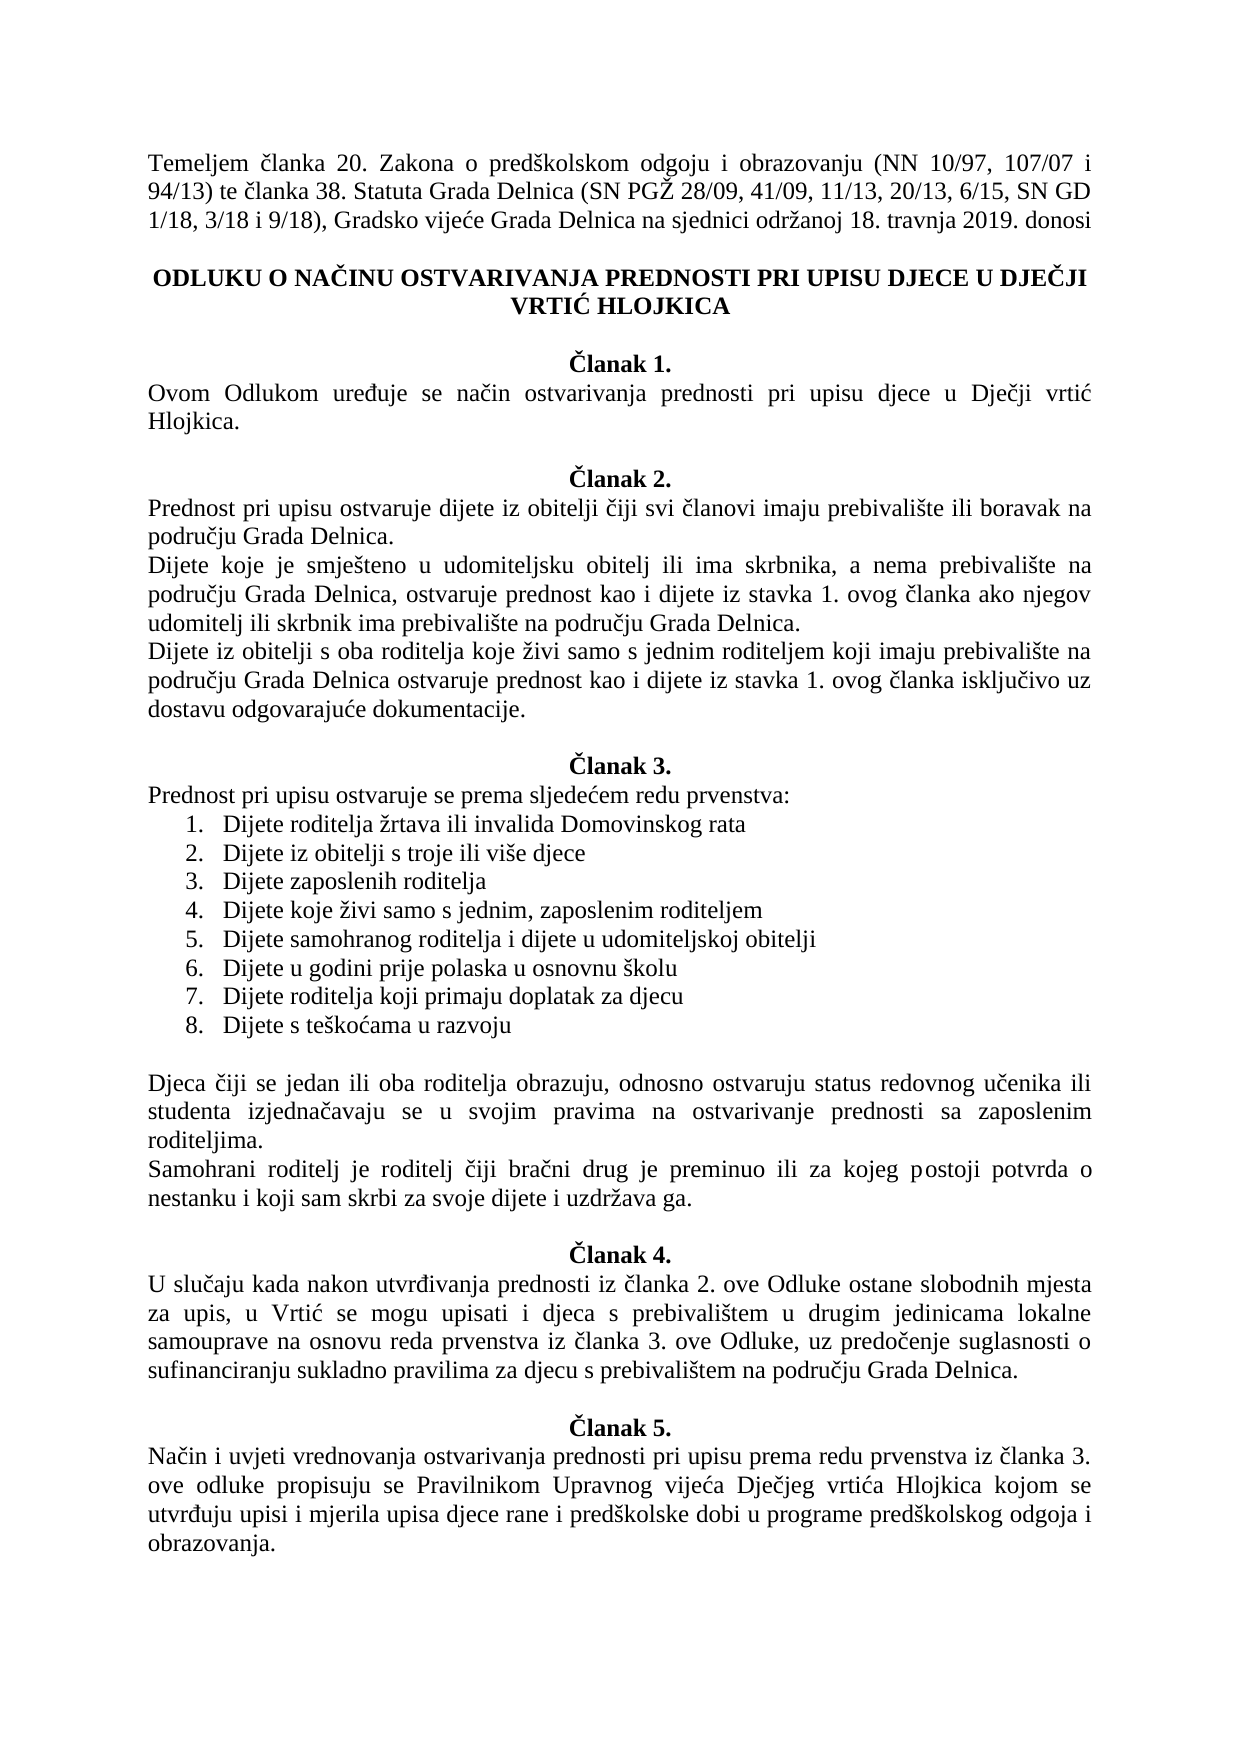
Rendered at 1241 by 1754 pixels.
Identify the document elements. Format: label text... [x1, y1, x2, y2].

list Dijete s teškoćama u razvoju [185, 1010, 1093, 1039]
text Način i uvjeti vrednovanja ostvarivanja prednosti pri upisu prema redu prvenstva iz članka 3. ove odluke propisuju se Pravilnikom Upravnog vijeća Dječjeg vrtića Hlojkica kojom se utvrđuju upisi i mjerila upisa djece rane i predškolske dobi u programe predškolskog odgoja i obrazovanja. [148, 1441, 1093, 1556]
text Ovom Odlukom uređuje se način ostvarivanja prednosti pri upisu djece u Dječji vrtić Hlojkica. [148, 378, 1093, 435]
text Članak 5. [148, 1413, 1093, 1441]
list Dijete samohranog roditelja i dijete u udomiteljskoj obitelji [185, 924, 1093, 953]
text Članak 2. [148, 464, 1093, 493]
text Dijete iz obitelji s oba roditelja koje živi samo s jednim roditeljem koji imaju prebivalište na području Grada Delnica ostvaruje prednost kao i dijete iz stavka 1. ovog članka isključivo uz dostavu odgovarajuće dokumentacije. [148, 636, 1093, 723]
list Dijete roditelja koji primaju doplatak za djecu [185, 981, 1093, 1010]
list Dijete roditelja žrtava ili invalida Domovinskog rata [185, 809, 1093, 838]
text Dijete koje je smješteno u udomiteljsku obitelj ili ima skrbnika, a nema prebivalište na području Grada Delnica, ostvaruje prednost kao i dijete iz stavka 1. ovog članka ako njegov udomitelj ili skrbnik ima prebivalište na području Grada Delnica. [148, 550, 1093, 636]
text ODLUKU O NAČINU OSTVARIVANJA PREDNOSTI PRI UPISU DJECE U DJEČJI VRTIĆ HLOJKICA [148, 263, 1093, 320]
text Temeljem članka 20. Zakona o predškolskom odgoju i obrazovanju (NN 10/97, 107/07 i 94/13) te članka 38. Statuta Grada Delnica (SN PGŽ 28/09, 41/09, 11/13, 20/13, 6/15, SN GD 1/18, 3/18 i 9/18), Gradsko vijeće Grada Delnica na sjednici održanoj 18. travnja 2019. donosi [148, 148, 1093, 234]
text Članak 1. [148, 349, 1093, 378]
list Dijete koje živi samo s jednim, zaposlenim roditeljem [185, 895, 1093, 924]
text Djeca čiji se jedan ili oba roditelja obrazuju, odnosno ostvaruju status redovnog učenika ili studenta izjednačavaju se u svojim pravima na ostvarivanje prednosti sa zaposlenim roditeljima. [148, 1068, 1093, 1154]
text Samohrani roditelj je roditelj čiji bračni drug je preminuo ili za kojeg postoji potvrda o nestanku i koji sam skrbi za svoje dijete i uzdržava ga. [148, 1154, 1093, 1211]
text Prednost pri upisu ostvaruje se prema sljedećem redu prvenstva: [148, 780, 1093, 809]
text Članak 4. [148, 1240, 1093, 1269]
list Dijete zaposlenih roditelja [185, 866, 1093, 895]
list Dijete iz obitelji s troje ili više djece [185, 838, 1093, 866]
list Dijete u godini prije polaska u osnovnu školu [185, 953, 1093, 981]
text Članak 3. [148, 751, 1093, 780]
text U slučaju kada nakon utvrđivanja prednosti iz članka 2. ove Odluke ostane slobodnih mjesta za upis, u Vrtić se mogu upisati i djeca s prebivalištem u drugim jedinicama lokalne samouprave na osnovu reda prvenstva iz članka 3. ove Odluke, uz predočenje suglasnosti o sufinanciranju sukladno pravilima za djecu s prebivalištem na području Grada Delnica. [148, 1269, 1093, 1384]
text Prednost pri upisu ostvaruje dijete iz obitelji čiji svi članovi imaju prebivalište ili boravak na području Grada Delnica. [148, 493, 1093, 550]
